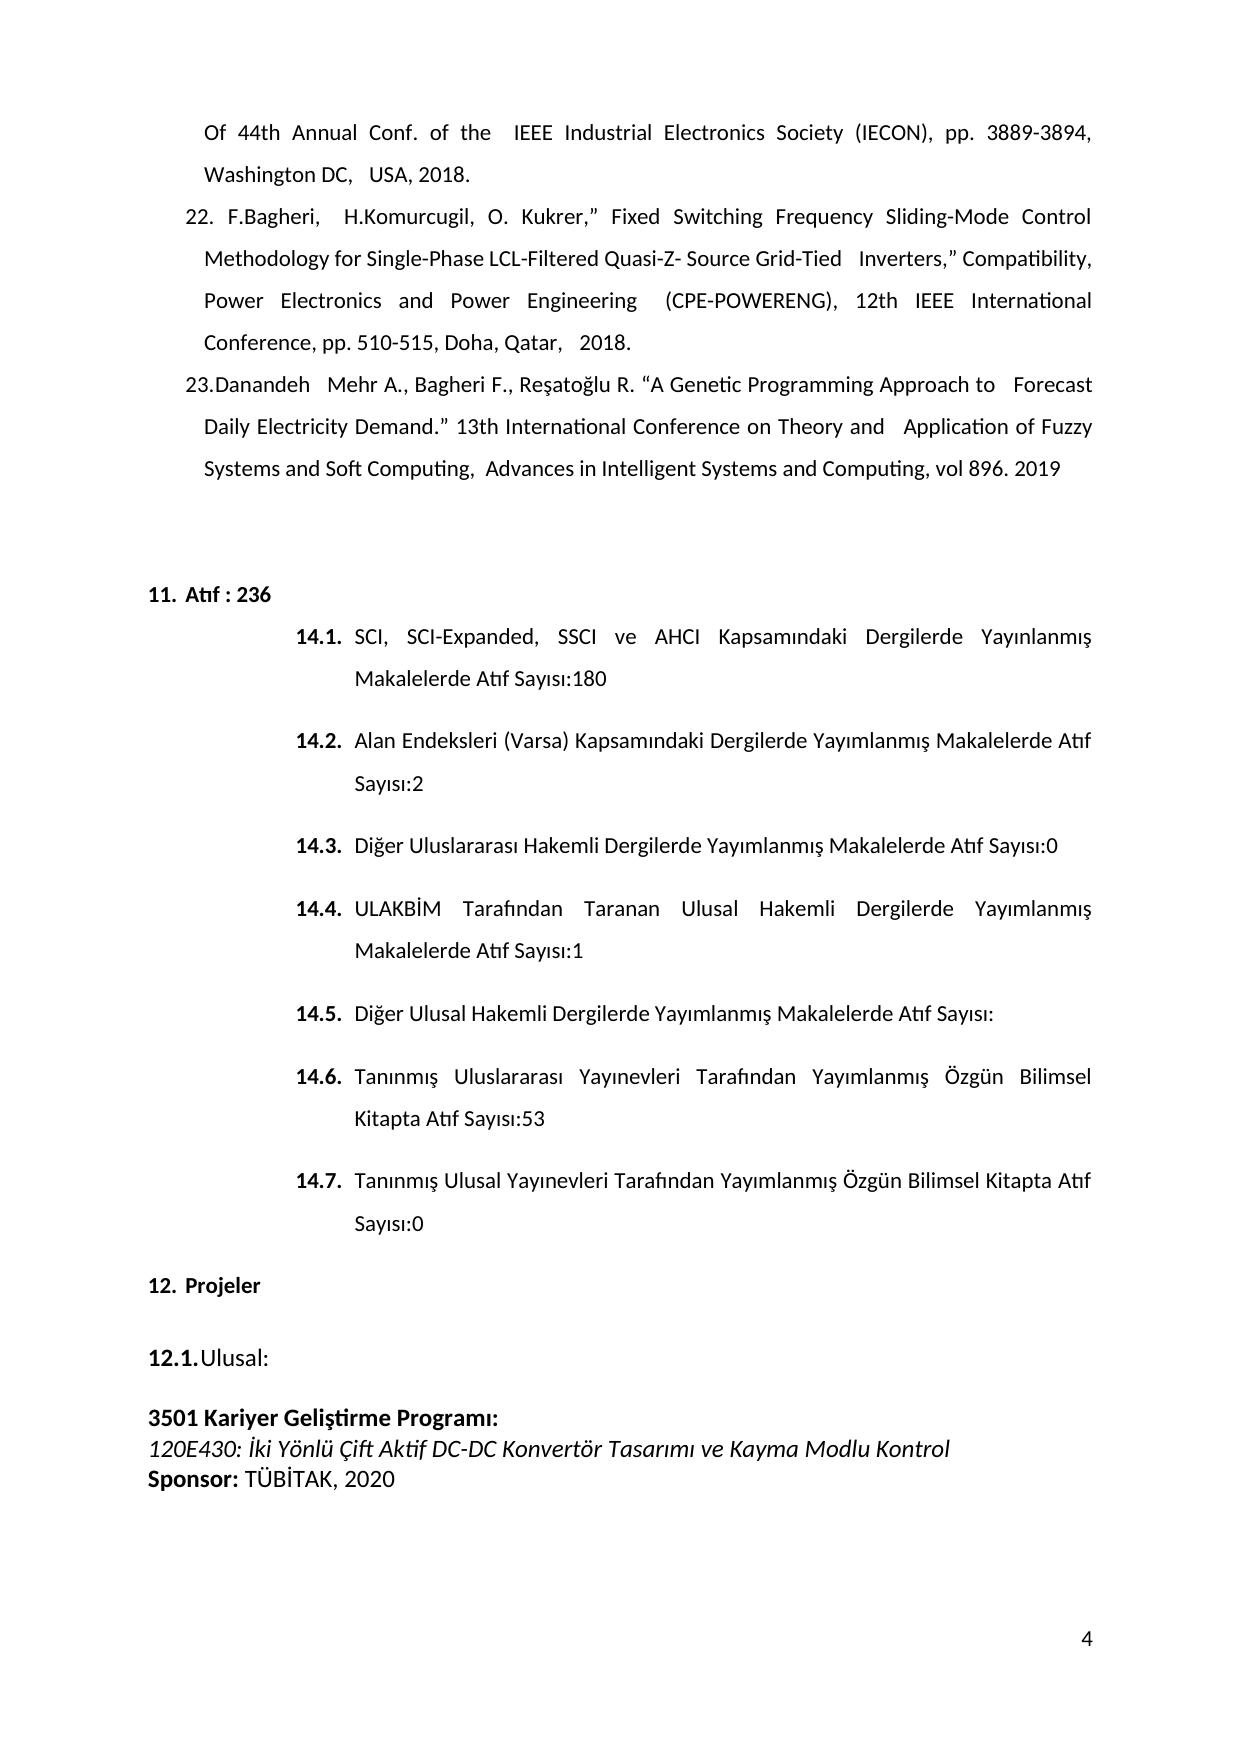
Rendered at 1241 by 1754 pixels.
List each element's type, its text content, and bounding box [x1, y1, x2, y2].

text 14.3. Diğer Uluslararası Hakemli Dergilerde Yayımlanmış Makalelerde Atıf Sayısı:0 [295, 831, 1093, 859]
list Projeler [148, 1271, 1093, 1299]
list Atıf : 236 [148, 580, 1093, 608]
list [185, 118, 1093, 188]
list F.Bagheri, H.Komurcugil, O. Kukrer,” Fixed Switching Frequency Sliding-Mode Control Methodology for Single-Phase LCL-Filtered Quasi-Z- Source Grid-Tied Inverters,” Compatibility, Power Electronics and Power Engineering (CPE-POWERENG), 12th IEEE International Conference, pp. 510-515, Doha, Qatar, 2018. [185, 202, 1093, 356]
list Danandeh Mehr A., Bagheri F., Reşatoğlu R. “A Genetic Programming Approach to Forecast Daily Electricity Demand.” 13th International Conference on Theory and Application of Fuzzy Systems and Soft Computing, Advances in Intelligent Systems and Computing, vol 896. 2019 [185, 370, 1093, 482]
text 14.6. Tanınmış Uluslararası Yayınevleri Tarafından Yayımlanmış Özgün Bilimsel Kitapta Atıf Sayısı:53 [295, 1062, 1093, 1132]
text 14.2. Alan Endeksleri (Varsa) Kapsamındaki Dergilerde Yayımlanmış Makalelerde Atıf Sayısı:2 [295, 727, 1093, 797]
text 14.1. SCI, SCI-Expanded, SSCI ve AHCI Kapsamındaki Dergilerde Yayınlanmış Makalelerde Atıf Sayısı:180 [295, 622, 1093, 692]
text 14.7. Tanınmış Ulusal Yayınevleri Tarafından Yayımlanmış Özgün Bilimsel Kitapta Atıf Sayısı:0 [295, 1167, 1093, 1237]
text 14.5. Diğer Ulusal Hakemli Dergilerde Yayımlanmış Makalelerde Atıf Sayısı: [295, 999, 1093, 1027]
text 14.4. ULAKBİM Tarafından Taranan Ulusal Hakemli Dergilerde Yayımlanmış Makalelerde Atıf Sayısı:1 [295, 894, 1093, 964]
text 3501 Kariyer Geliştirme Programı: 120E430: İki Yönlü Çift Aktif DC-DC Konvertör Tasarımı ve Kayma Modlu Kontrol Sponsor: TÜBİTAK, 2020 [148, 1402, 1093, 1494]
text 12.1. Ulusal: [148, 1343, 1093, 1373]
